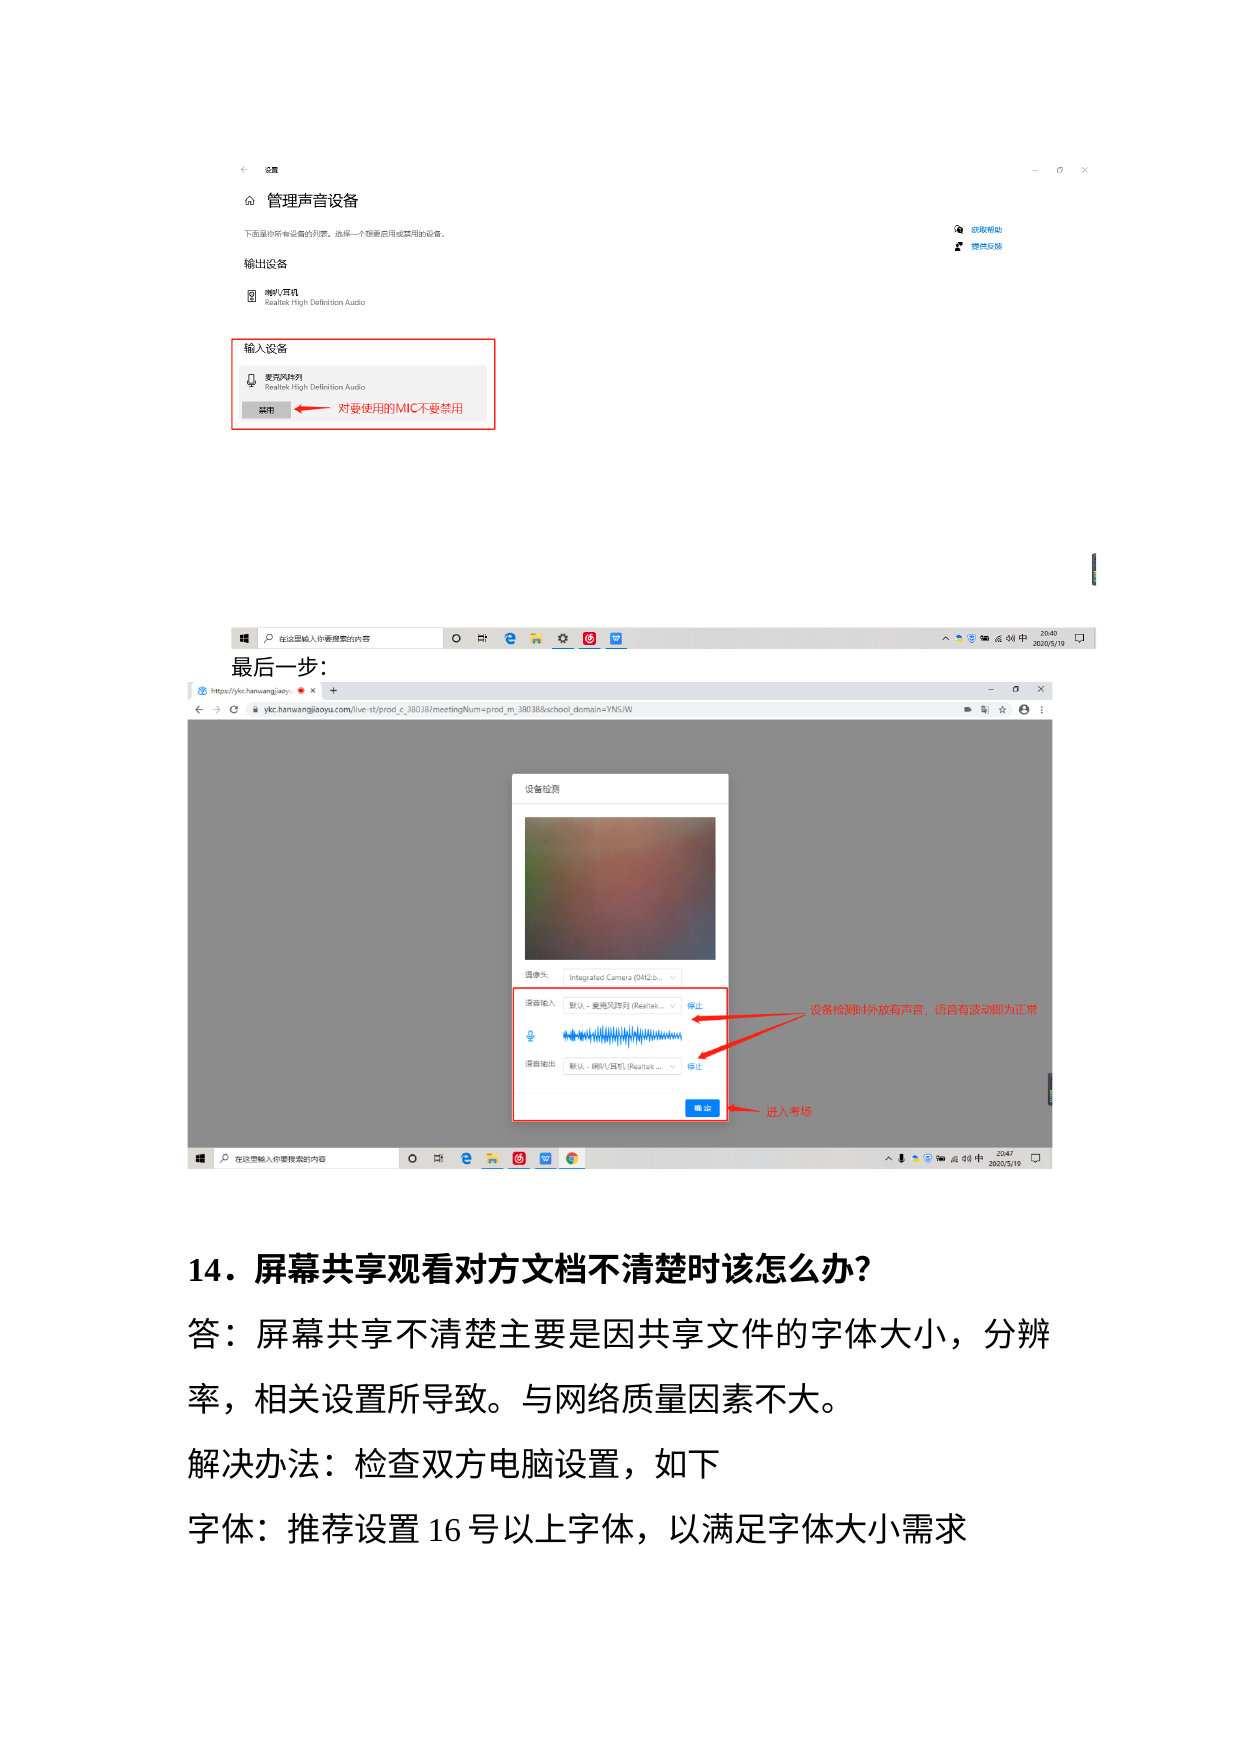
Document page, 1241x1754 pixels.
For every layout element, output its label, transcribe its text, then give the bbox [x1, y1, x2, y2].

text 最后一步： [187, 649, 1053, 682]
text 解决办法：检查双方电脑设置，如下 [187, 1429, 1053, 1494]
picture [187, 682, 1053, 1169]
text 答：屏幕共享不清楚主要是因共享文件的字体大小，分辨率，相关设置所导致。与网络质量因素不大。 [187, 1299, 1053, 1429]
text 14．屏幕共享观看对方文档不清楚时该怎么办？ [187, 1234, 1053, 1299]
text 字体：推荐设置16号以上字体，以满足字体大小需求 [187, 1494, 1053, 1559]
picture [231, 162, 1097, 649]
